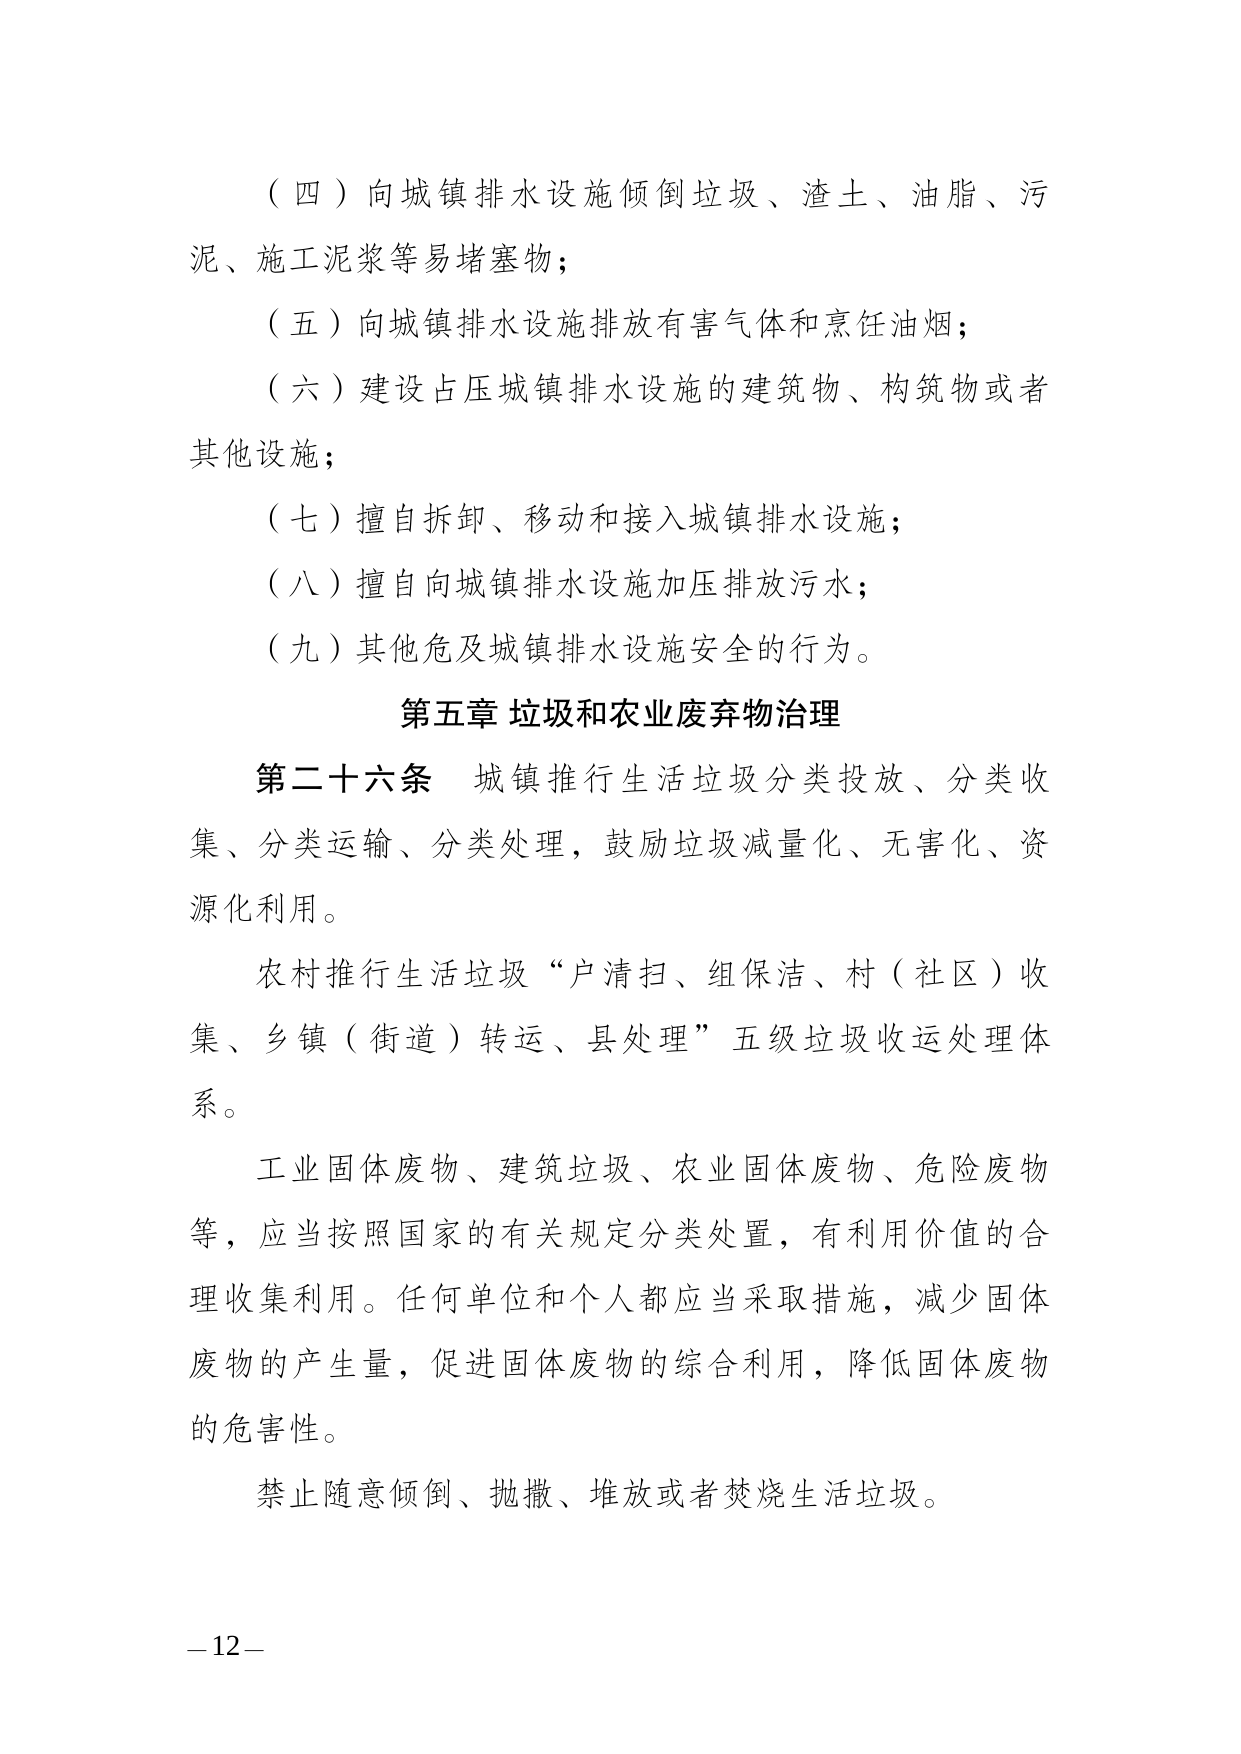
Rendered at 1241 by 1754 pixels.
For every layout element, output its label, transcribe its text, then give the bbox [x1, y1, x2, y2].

text （四）向城镇排水设施倾倒垃圾、渣土、油脂、污泥、施工泥浆等易堵塞物； [187, 162, 1053, 292]
text （七）擅自拆卸、移动和接入城镇排水设施； [187, 487, 1053, 552]
text 第五章 垃圾和农业废弃物治理 [187, 682, 1053, 747]
text （五）向城镇排水设施排放有害气体和烹饪油烟； [187, 292, 1053, 357]
text 农村推行生活垃圾“户清扫、组保洁、村（社区）收集、乡镇（街道）转运、县处理”五级垃圾收运处理体系。 [187, 942, 1053, 1137]
text （六）建设占压城镇排水设施的建筑物、构筑物或者其他设施； [187, 357, 1053, 487]
text （八）擅自向城镇排水设施加压排放污水； [187, 552, 1053, 617]
text （九）其他危及城镇排水设施安全的行为。 [187, 617, 1053, 682]
text 工业固体废物、建筑垃圾、农业固体废物、危险废物等，应当按照国家的有关规定分类处置，有利用价值的合理收集利用。任何单位和个人都应当采取措施，减少固体废物的产生量，促进固体废物的综合利用，降低固体废物的危害性。 [187, 1137, 1053, 1462]
text 第二十六条 城镇推行生活垃圾分类投放、分类收集、分类运输、分类处理，鼓励垃圾减量化、无害化、资源化利用。 [187, 747, 1053, 942]
text 禁止随意倾倒、抛撒、堆放或者焚烧生活垃圾。 [187, 1462, 1053, 1527]
